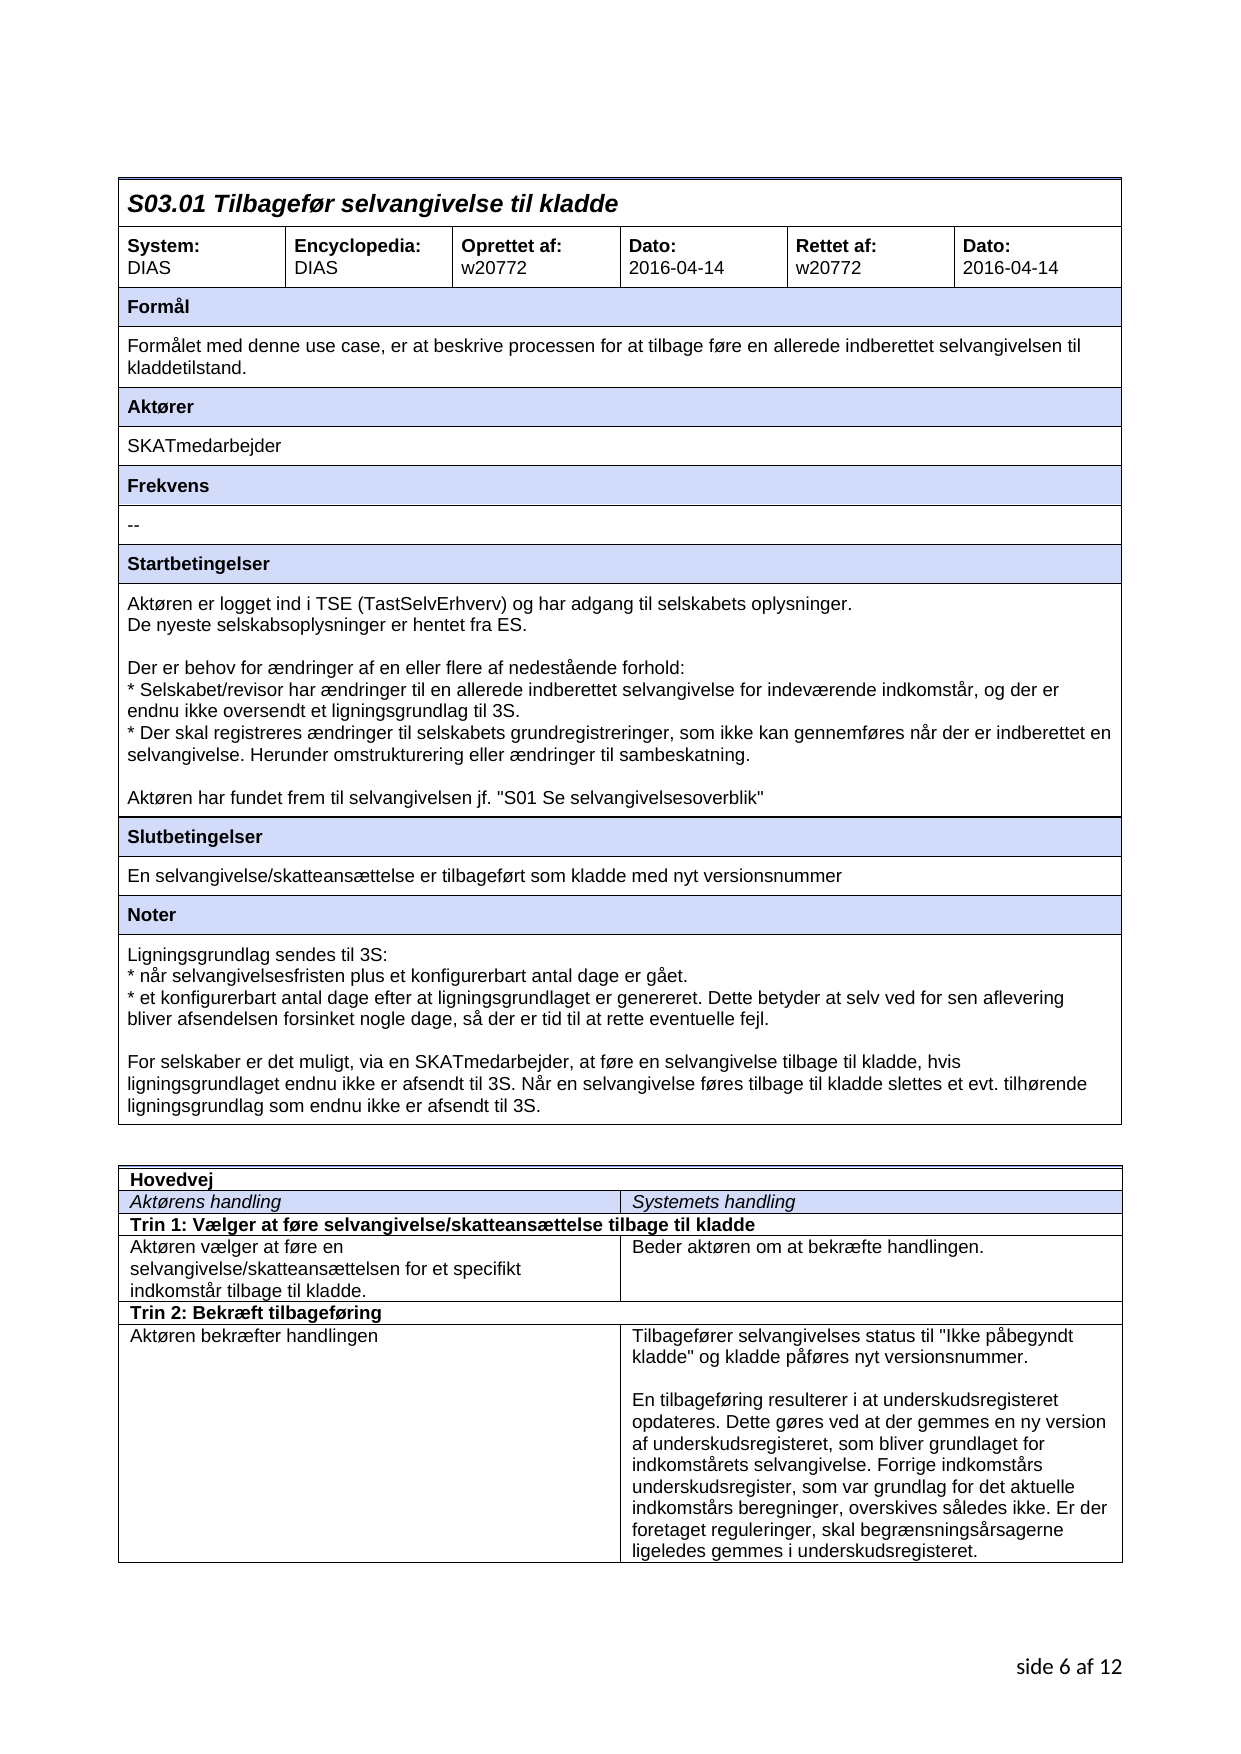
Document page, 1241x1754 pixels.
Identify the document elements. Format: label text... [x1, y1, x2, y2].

table_cell System: DIAS [119, 227, 285, 287]
table_cell Ligningsgrundlag sendes til 3S: * når selvangivelsesfristen plus et konfigurerbart antal dage er gået. * et konfigurerbart antal dage efter at ligningsgrundlaget er genereret. Dette betyder at selv ved for sen aflevering bliver afsendelsen forsinket nogle dage, så der er tid til at rette eventuelle fejl. For selskaber er det muligt, via en SKATmedarbejder, at føre en selvangivelse tilbage til kladde, hvis ligningsgrundlaget endnu ikke er afsendt til 3S. Når en selvangivelse føres tilbage til kladde slettes et evt. tilhørende ligningsgrundlag som endnu ikke er afsendt til 3S. [119, 935, 1121, 1124]
table_cell En selvangivelse/skatteansættelse er tilbageført som kladde med nyt versionsnummer [119, 857, 1121, 895]
table_cell Aktørens handling [119, 1191, 620, 1213]
table_cell SKATmedarbejder [119, 427, 1121, 465]
table_cell Systemets handling [621, 1191, 1122, 1213]
table_cell Encyclopedia: DIAS [286, 227, 452, 287]
table_cell S03.01 Tilbagefør selvangivelse til kladde [119, 180, 1121, 226]
table_cell Slutbetingelser [119, 818, 1121, 856]
table_cell Rettet af: w20772 [788, 227, 954, 287]
table_cell Noter [119, 896, 1121, 934]
table_cell -- [119, 506, 1121, 544]
table_cell Frekvens [119, 466, 1121, 504]
table_cell Oprettet af: w20772 [453, 227, 620, 287]
table_cell Dato: 2016-04-14 [621, 227, 787, 287]
table_cell Hovedvej [119, 1169, 1122, 1190]
table_cell Aktøren vælger at føre en selvangivelse/skatteansættelsen for et specifikt indkomstår tilbage til kladde. [119, 1236, 620, 1301]
table_cell Formålet med denne use case, er at beskrive processen for at tilbage føre en allerede indberettet selvangivelsen til kladdetilstand. [119, 327, 1121, 387]
table_cell Formål [119, 288, 1121, 326]
table_cell Dato: 2016-04-14 [955, 227, 1121, 287]
table_cell Aktører [119, 388, 1121, 426]
table_cell Aktøren er logget ind i TSE (TastSelvErhverv) og har adgang til selskabets oplysninger. De nyeste selskabsoplysninger er hentet fra ES. Der er behov for ændringer af en eller flere af nedestående forhold: * Selskabet/revisor har ændringer til en allerede indberettet selvangivelse for indeværende indkomstår, og der er endnu ikke oversendt et ligningsgrundlag til 3S. * Der skal registreres ændringer til selskabets grundregistreringer, som ikke kan gennemføres når der er indberettet en selvangivelse. Herunder omstrukturering eller ændringer til sambeskatning. Aktøren har fundet frem til selvangivelsen jf. "S01 Se selvangivelsesoverblik" [119, 584, 1121, 816]
table_cell Tilbagefører selvangivelses status til "Ikke påbegyndt kladde" og kladde påføres nyt versionsnummer. En tilbageføring resulterer i at underskudsregisteret opdateres. Dette gøres ved at der gemmes en ny version af underskudsregisteret, som bliver grundlaget for indkomstårets selvangivelse. Forrige indkomstårs underskudsregister, som var grundlag for det aktuelle indkomstårs beregninger, overskives således ikke. Er der foretaget reguleringer, skal begrænsningsårsagerne ligeledes gemmes i underskudsregisteret. [621, 1325, 1122, 1562]
table_cell Startbetingelser [119, 545, 1121, 583]
table_cell Beder aktøren om at bekræfte handlingen. [621, 1236, 1122, 1301]
table_cell Aktøren bekræfter handlingen [119, 1325, 620, 1562]
table_cell Trin 1: Vælger at føre selvangivelse/skatteansættelse tilbage til kladde [119, 1214, 1122, 1235]
table_cell Trin 2: Bekræft tilbageføring [119, 1302, 1122, 1323]
